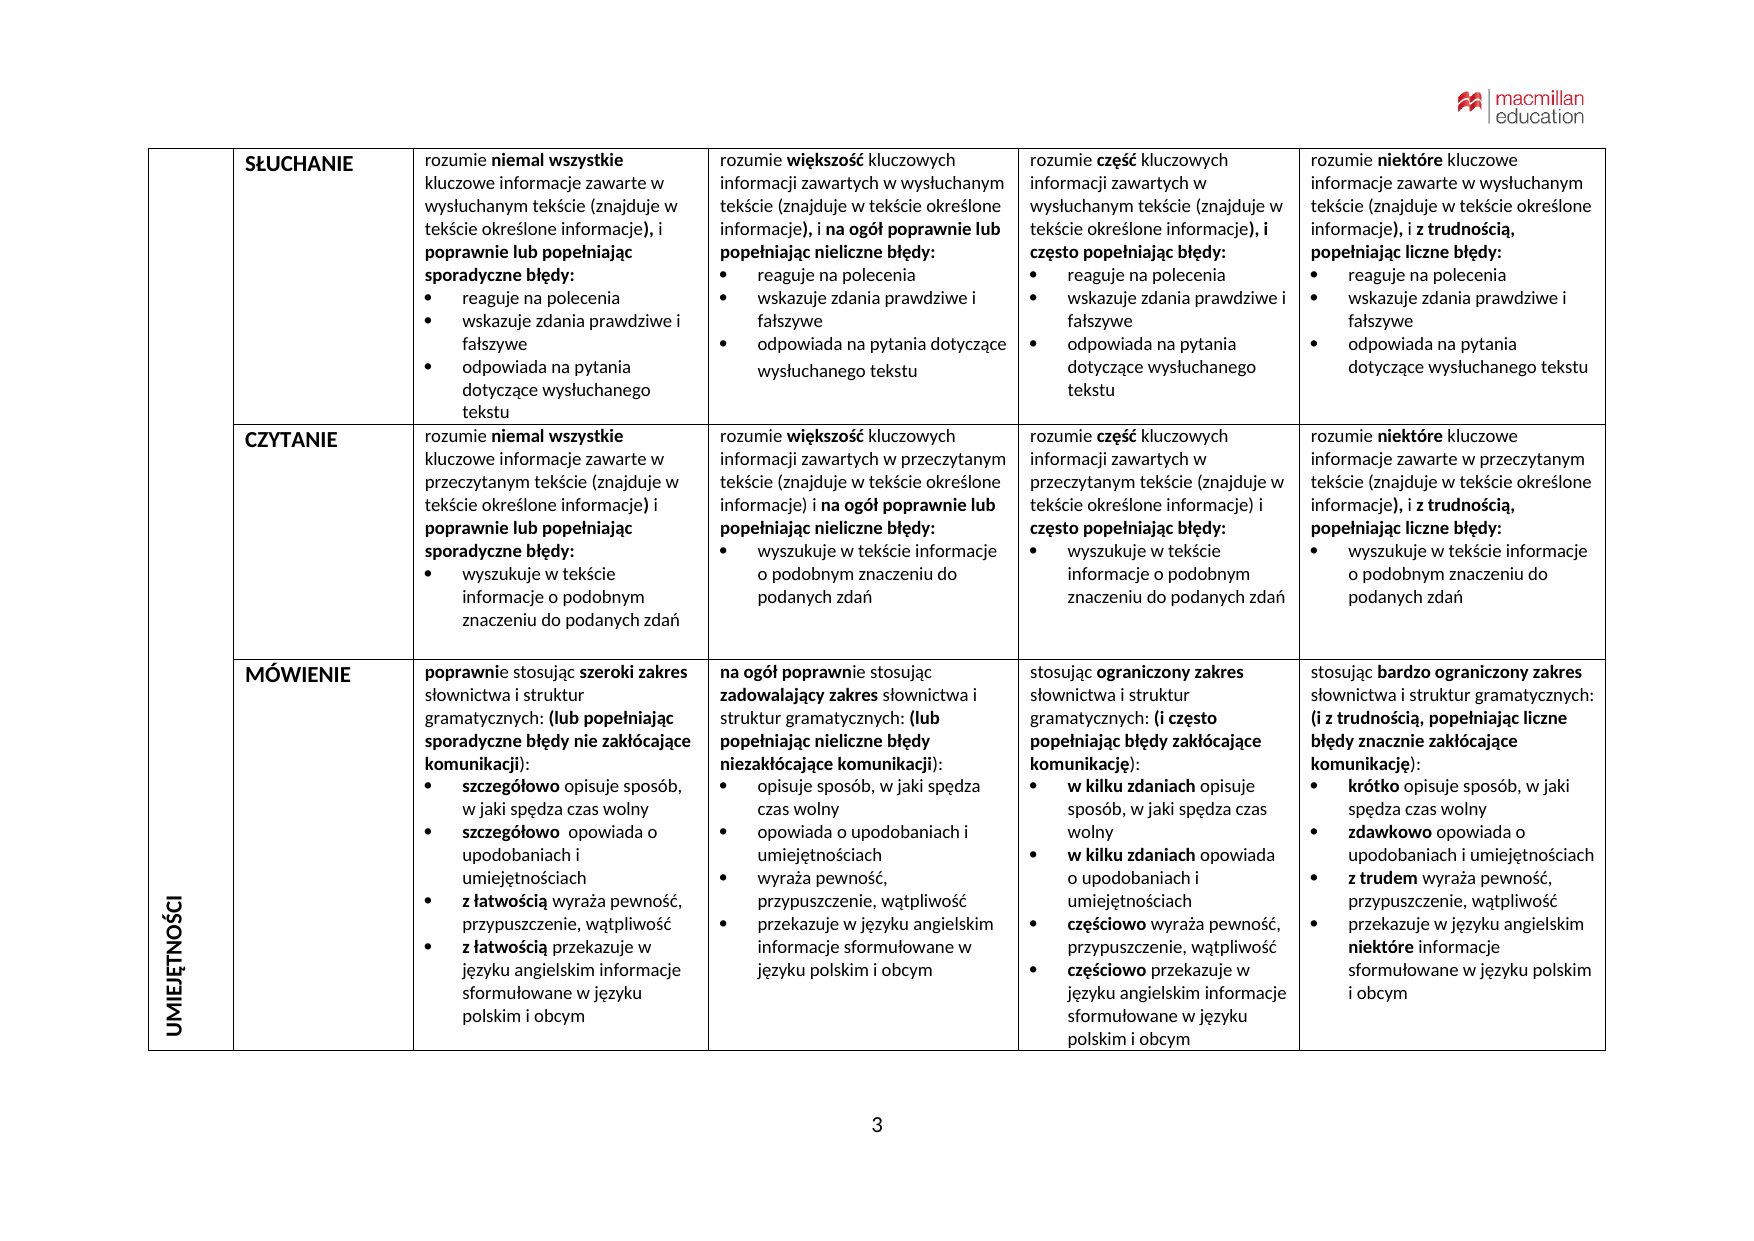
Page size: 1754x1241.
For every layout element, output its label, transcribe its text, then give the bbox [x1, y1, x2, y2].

table_cell rozumie część kluczowych informacji zawartych w przeczytanym tekście (znajduje w tekście określone informacje) i często popełniając błędy: wyszukuje w tekście informacje o podobnym znaczeniu do podanych zdań [1019, 425, 1299, 659]
table_cell na ogół poprawnie stosując zadowalający zakres słownictwa i struktur gramatycznych: (lub popełniając nieliczne błędy niezakłócające komunikacji): opisuje sposób, w jaki spędza czas wolny opowiada o upodobaniach i umiejętnościach wyraża pewność, przypuszczenie, wątpliwość przekazuje w języku angielskim informacje sformułowane w języku polskim i obcym [709, 660, 1018, 1049]
picture [1442, 73, 1607, 141]
table_cell poprawnie stosując szeroki zakres słownictwa i struktur gramatycznych: (lub popełniając sporadyczne błędy nie zakłócające komunikacji): szczegółowo opisuje sposób, w jaki spędza czas wolny szczegółowo opowiada o upodobaniach i umiejętnościach z łatwością wyraża pewność, przypuszczenie, wątpliwość z łatwością przekazuje w języku angielskim informacje sformułowane w języku polskim i obcym [414, 660, 708, 1049]
table_cell rozumie niektóre kluczowe informacje zawarte w przeczytanym tekście (znajduje w tekście określone informacje), i z trudnością, popełniając liczne błędy: wyszukuje w tekście informacje o podobnym znaczeniu do podanych zdań [1300, 425, 1605, 659]
table_cell rozumie niemal wszystkie kluczowe informacje zawarte w przeczytanym tekście (znajduje w tekście określone informacje) i poprawnie lub popełniając sporadyczne błędy: wyszukuje w tekście informacje o podobnym znaczeniu do podanych zdań [414, 425, 708, 659]
table_cell rozumie niektóre kluczowe informacje zawarte w wysłuchanym tekście (znajduje w tekście określone informacje), i z trudnością, popełniając liczne błędy: reaguje na polecenia wskazuje zdania prawdziwe i fałszywe odpowiada na pytania dotyczące wysłuchanego tekstu [1300, 149, 1605, 424]
table_cell rozumie większość kluczowych informacji zawartych w wysłuchanym tekście (znajduje w tekście określone informacje), i na ogół poprawnie lub popełniając nieliczne błędy: reaguje na polecenia wskazuje zdania prawdziwe i fałszywe odpowiada na pytania dotyczące wysłuchanego tekstu [709, 149, 1018, 424]
table_cell stosując ograniczony zakres słownictwa i struktur gramatycznych: (i często popełniając błędy zakłócające komunikację): w kilku zdaniach opisuje sposób, w jaki spędza czas wolny w kilku zdaniach opowiada o upodobaniach i umiejętnościach częściowo wyraża pewność, przypuszczenie, wątpliwość częściowo przekazuje w języku angielskim informacje sformułowane w języku polskim i obcym [1019, 660, 1299, 1049]
table_cell MÓWIENIE [234, 660, 413, 1049]
table_cell rozumie większość kluczowych informacji zawartych w przeczytanym tekście (znajduje w tekście określone informacje) i na ogół poprawnie lub popełniając nieliczne błędy: wyszukuje w tekście informacje o podobnym znaczeniu do podanych zdań [709, 425, 1018, 659]
table_cell stosując bardzo ograniczony zakres słownictwa i struktur gramatycznych: (i z trudnością, popełniając liczne błędy znacznie zakłócające komunikację): krótko opisuje sposób, w jaki spędza czas wolny zdawkowo opowiada o upodobaniach i umiejętnościach z trudem wyraża pewność, przypuszczenie, wątpliwość przekazuje w języku angielskim niektóre informacje sformułowane w języku polskim i obcym [1300, 660, 1605, 1049]
table_cell UMIEJĘTNOŚCI [149, 149, 233, 1049]
table_cell rozumie niemal wszystkie kluczowe informacje zawarte w wysłuchanym tekście (znajduje w tekście określone informacje), i poprawnie lub popełniając sporadyczne błędy: reaguje na polecenia wskazuje zdania prawdziwe i fałszywe odpowiada na pytania dotyczące wysłuchanego tekstu [414, 149, 708, 424]
table_cell SŁUCHANIE [234, 149, 413, 424]
table_cell CZYTANIE [234, 425, 413, 659]
table_cell rozumie część kluczowych informacji zawartych w wysłuchanym tekście (znajduje w tekście określone informacje), i często popełniając błędy: reaguje na polecenia wskazuje zdania prawdziwe i fałszywe odpowiada na pytania dotyczące wysłuchanego tekstu [1019, 149, 1299, 424]
